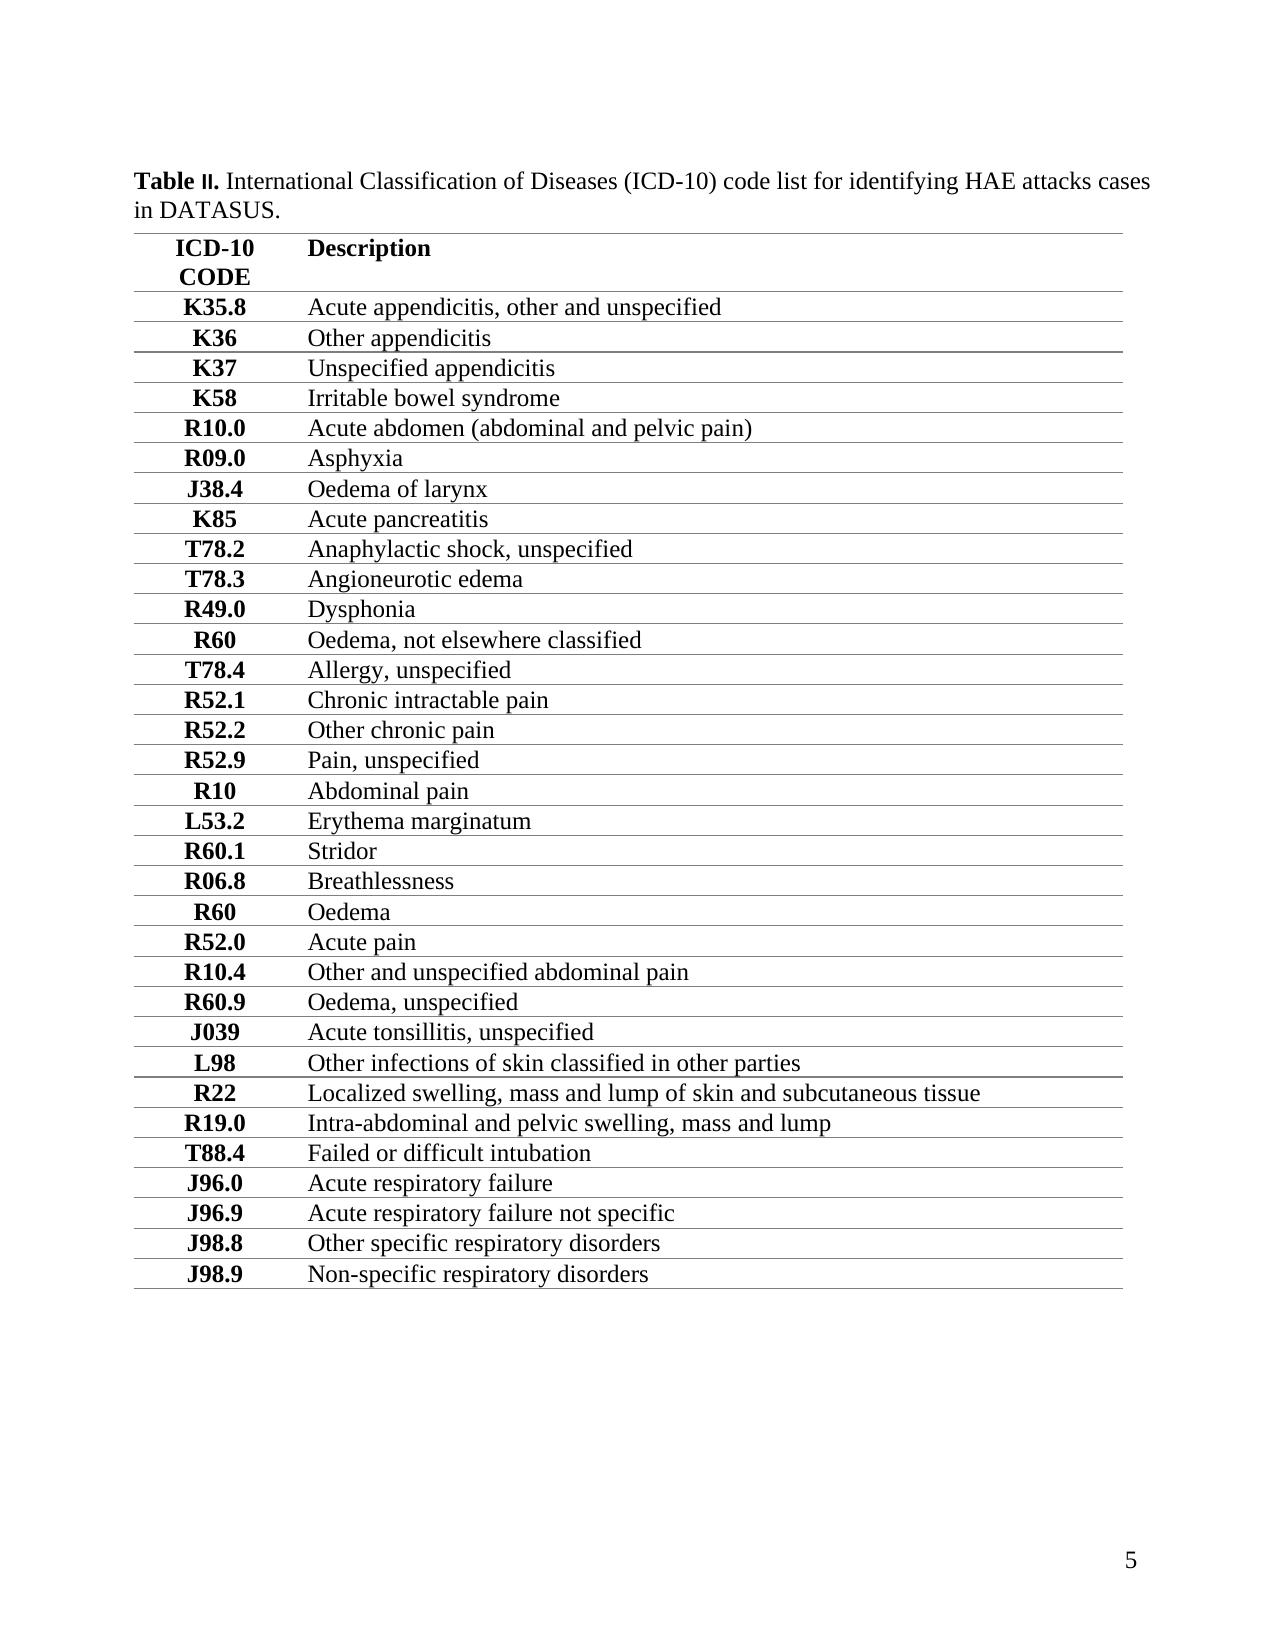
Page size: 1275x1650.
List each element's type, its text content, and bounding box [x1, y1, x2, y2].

table_cell Localized swelling, mass and lump of skin and subcutaneous tissue [296, 1078, 1123, 1107]
table_cell R19.0 [134, 1108, 296, 1137]
table_cell Other infections of skin classified in other parties [296, 1047, 1123, 1076]
table_cell K35.8 [134, 292, 296, 321]
table_cell R52.9 [134, 745, 296, 774]
table_cell Breathlessness [296, 866, 1123, 895]
table_cell R60.1 [134, 836, 296, 865]
table_cell R60 [134, 624, 296, 653]
table_cell R10.0 [134, 413, 296, 442]
table_cell R52.1 [134, 685, 296, 714]
table_cell J96.0 [134, 1168, 296, 1197]
table_cell K58 [134, 383, 296, 412]
table_cell L53.2 [134, 806, 296, 835]
table_cell Intra-abdominal and pelvic swelling, mass and lump [296, 1108, 1123, 1137]
table_cell R10.4 [134, 957, 296, 986]
table_cell Dysphonia [296, 594, 1123, 623]
table_cell Anaphylactic shock, unspecified [296, 534, 1123, 563]
table_cell J98.8 [134, 1229, 296, 1258]
table_cell Non-specific respiratory disorders [296, 1259, 1123, 1288]
table_cell Abdominal pain [296, 775, 1123, 804]
table_header ICD-10 CODE [134, 234, 296, 291]
table_cell Oedema, unspecified [296, 987, 1123, 1016]
table_cell R10 [134, 775, 296, 804]
table_cell Erythema marginatum [296, 806, 1123, 835]
table_cell J96.9 [134, 1198, 296, 1227]
table_cell K37 [134, 353, 296, 382]
table_cell K85 [134, 504, 296, 533]
table_cell T78.3 [134, 564, 296, 593]
table_cell R49.0 [134, 594, 296, 623]
table_cell L98 [134, 1047, 296, 1076]
table_cell Acute pancreatitis [296, 504, 1123, 533]
table_cell Angioneurotic edema [296, 564, 1123, 593]
table_cell Acute tonsillitis, unspecified [296, 1017, 1123, 1046]
table_cell R22 [134, 1078, 296, 1107]
table_cell Allergy, unspecified [296, 655, 1123, 684]
table_cell Chronic intractable pain [296, 685, 1123, 714]
table_header Description [296, 234, 1123, 291]
table_cell R09.0 [134, 443, 296, 472]
table_cell Pain, unspecified [296, 745, 1123, 774]
table_cell R06.8 [134, 866, 296, 895]
table_cell R52.0 [134, 926, 296, 956]
table_cell R60.9 [134, 987, 296, 1016]
table_cell Other chronic pain [296, 715, 1123, 744]
table_cell Oedema [296, 896, 1123, 925]
table_cell Acute respiratory failure not specific [296, 1198, 1123, 1227]
table_cell Acute abdomen (abdominal and pelvic pain) [296, 413, 1123, 442]
text Table II. International Classification of Diseases (ICD-10) code list for identifying HAE attacks cases in DATASUS. [133, 166, 1152, 224]
table_cell K36 [134, 322, 296, 351]
table_cell Other and unspecified abdominal pain [296, 957, 1123, 986]
table_cell T78.2 [134, 534, 296, 563]
table_cell Failed or difficult intubation [296, 1138, 1123, 1167]
table_cell Other appendicitis [296, 322, 1123, 351]
table_cell J039 [134, 1017, 296, 1046]
table_cell J38.4 [134, 473, 296, 502]
table_cell Unspecified appendicitis [296, 353, 1123, 382]
table_cell R60 [134, 896, 296, 925]
table_cell Acute pain [296, 926, 1123, 956]
table_cell T78.4 [134, 655, 296, 684]
table_cell Acute respiratory failure [296, 1168, 1123, 1197]
table_cell T88.4 [134, 1138, 296, 1167]
table_cell Other specific respiratory disorders [296, 1229, 1123, 1258]
table_cell Oedema, not elsewhere classified [296, 624, 1123, 653]
table_cell Irritable bowel syndrome [296, 383, 1123, 412]
table_cell R52.2 [134, 715, 296, 744]
table_cell Acute appendicitis, other and unspecified [296, 292, 1123, 321]
table_cell Oedema of larynx [296, 473, 1123, 502]
table_cell Stridor [296, 836, 1123, 865]
table_cell Asphyxia [296, 443, 1123, 472]
table_cell J98.9 [134, 1259, 296, 1288]
